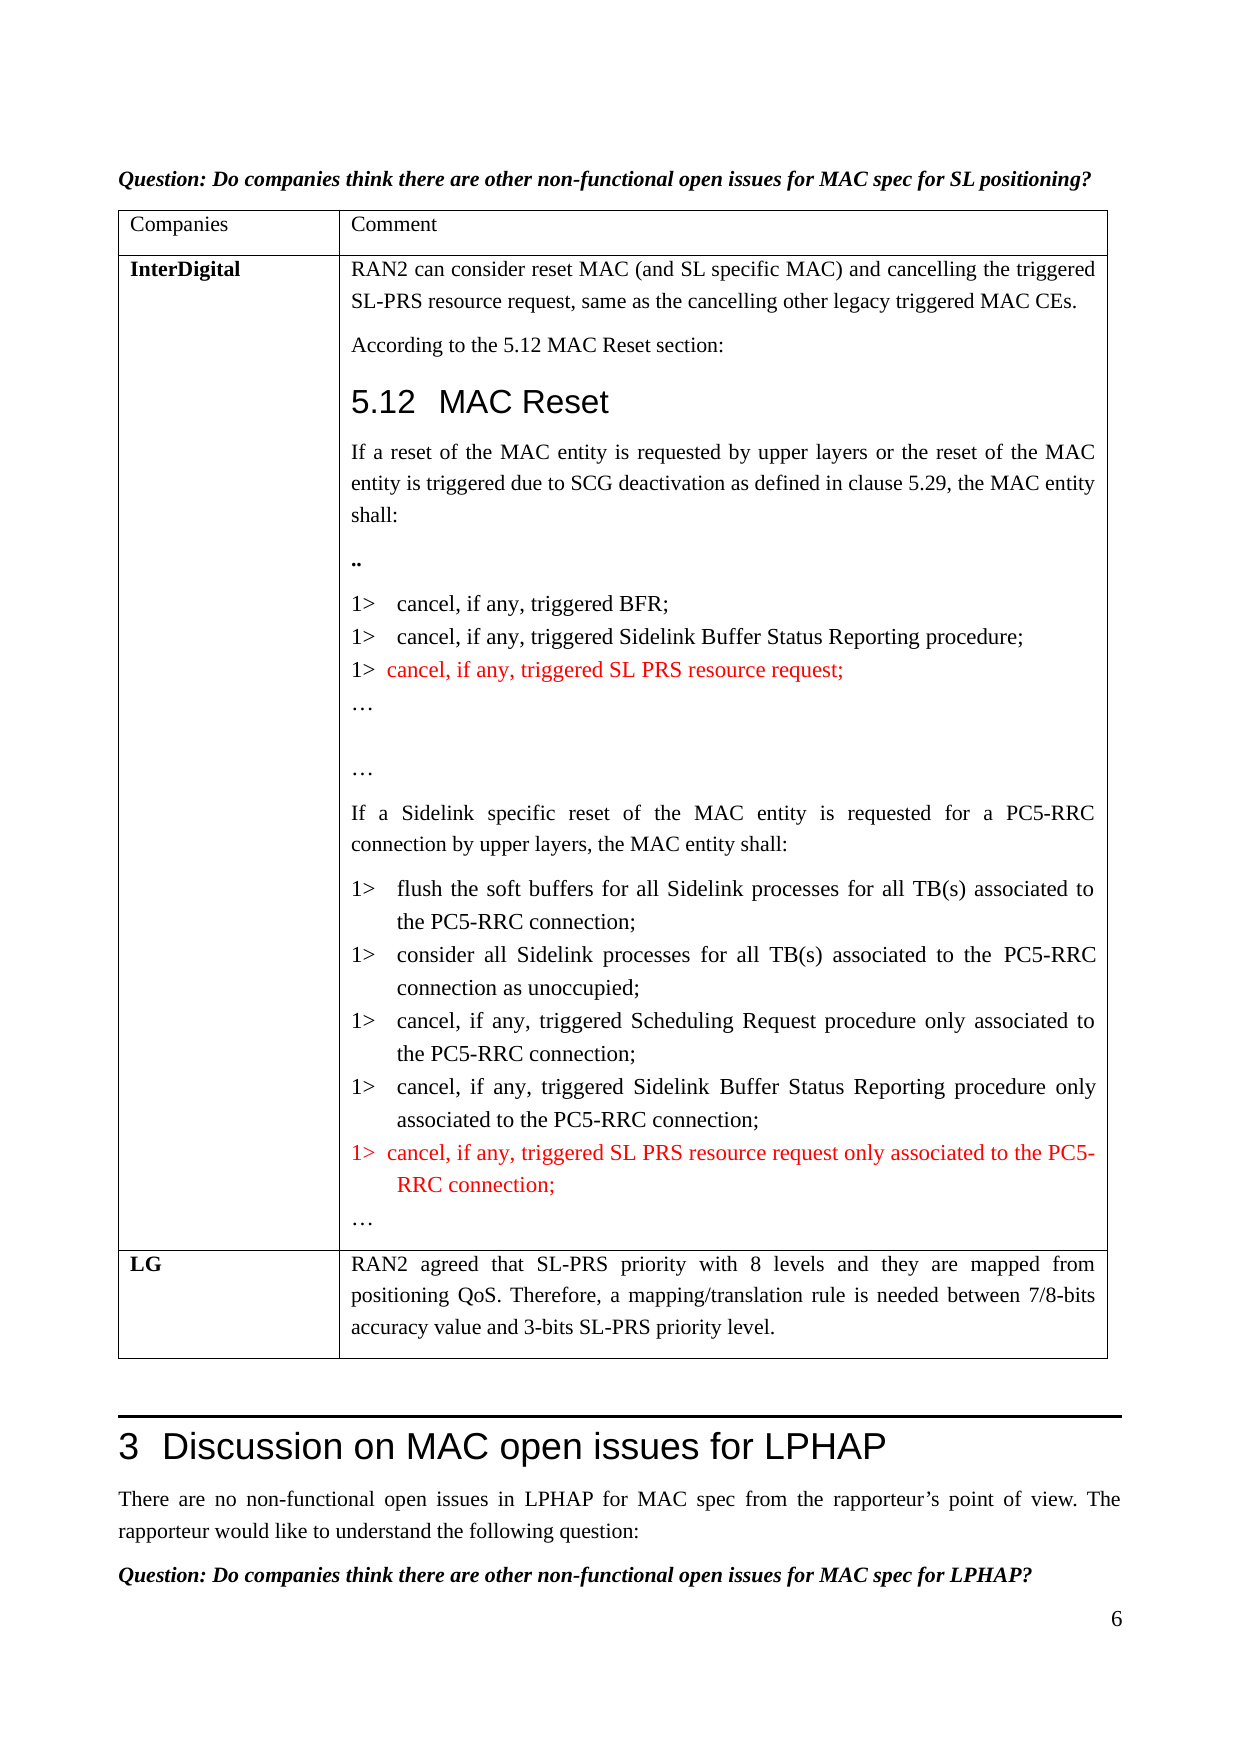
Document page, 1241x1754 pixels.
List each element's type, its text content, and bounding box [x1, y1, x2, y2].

table_cell LG [119, 1251, 339, 1358]
table_cell InterDigital [119, 256, 339, 1250]
text Question: Do companies think there are other non-functional open issues for MAC spec for SL positioning? [118, 166, 1122, 191]
table_cell RAN2 agreed that SL-PRS priority with 8 levels and they are mapped from positioning QoS. Therefore, a mapping/translation rule is needed between 7/8-bits accuracy value and 3-bits SL-PRS priority level. [340, 1251, 1107, 1358]
table_header Companies [119, 211, 339, 255]
table_header Comment [340, 211, 1107, 255]
text There are no non-functional open issues in LPHAP for MAC spec from the rapporteur’s point of view. The rapporteur would like to understand the following question: [118, 1486, 1122, 1543]
table_cell RAN2 can consider reset MAC (and SL specific MAC) and cancelling the triggered SL-PRS resource request, same as the cancelling other legacy triggered MAC CEs. According to the 5.12 MAC Reset section: 5.12 MAC Reset If a reset of the MAC entity is requested by upper layers or the reset of the MAC entity is triggered due to SCG deactivation as defined in clause 5.29, the MAC entity shall: .. 1> cancel, if any, triggered BFR; 1> cancel, if any, triggered Sidelink Buffer Status Reporting procedure; 1> cancel, if any, triggered SL PRS resource request; … … If a Sidelink specific reset of the MAC entity is requested for a PC5-RRC connection by upper layers, the MAC entity shall: 1> flush the soft buffers for all Sidelink processes for all TB(s) associated to the PC5-RRC connection; 1> consider all Sidelink processes for all TB(s) associated to the PC5-RRC connection as unoccupied; 1> cancel, if any, triggered Scheduling Request procedure only associated to the PC5-RRC connection; 1> cancel, if any, triggered Sidelink Buffer Status Reporting procedure only associated to the PC5-RRC connection; 1> cancel, if any, triggered SL PRS resource request only associated to the PC5-RRC connection; … [340, 256, 1107, 1250]
subtitle 3 Discussion on MAC open issues for LPHAP [118, 1418, 1122, 1468]
text Question: Do companies think there are other non-functional open issues for MAC spec for LPHAP? [118, 1562, 1122, 1587]
